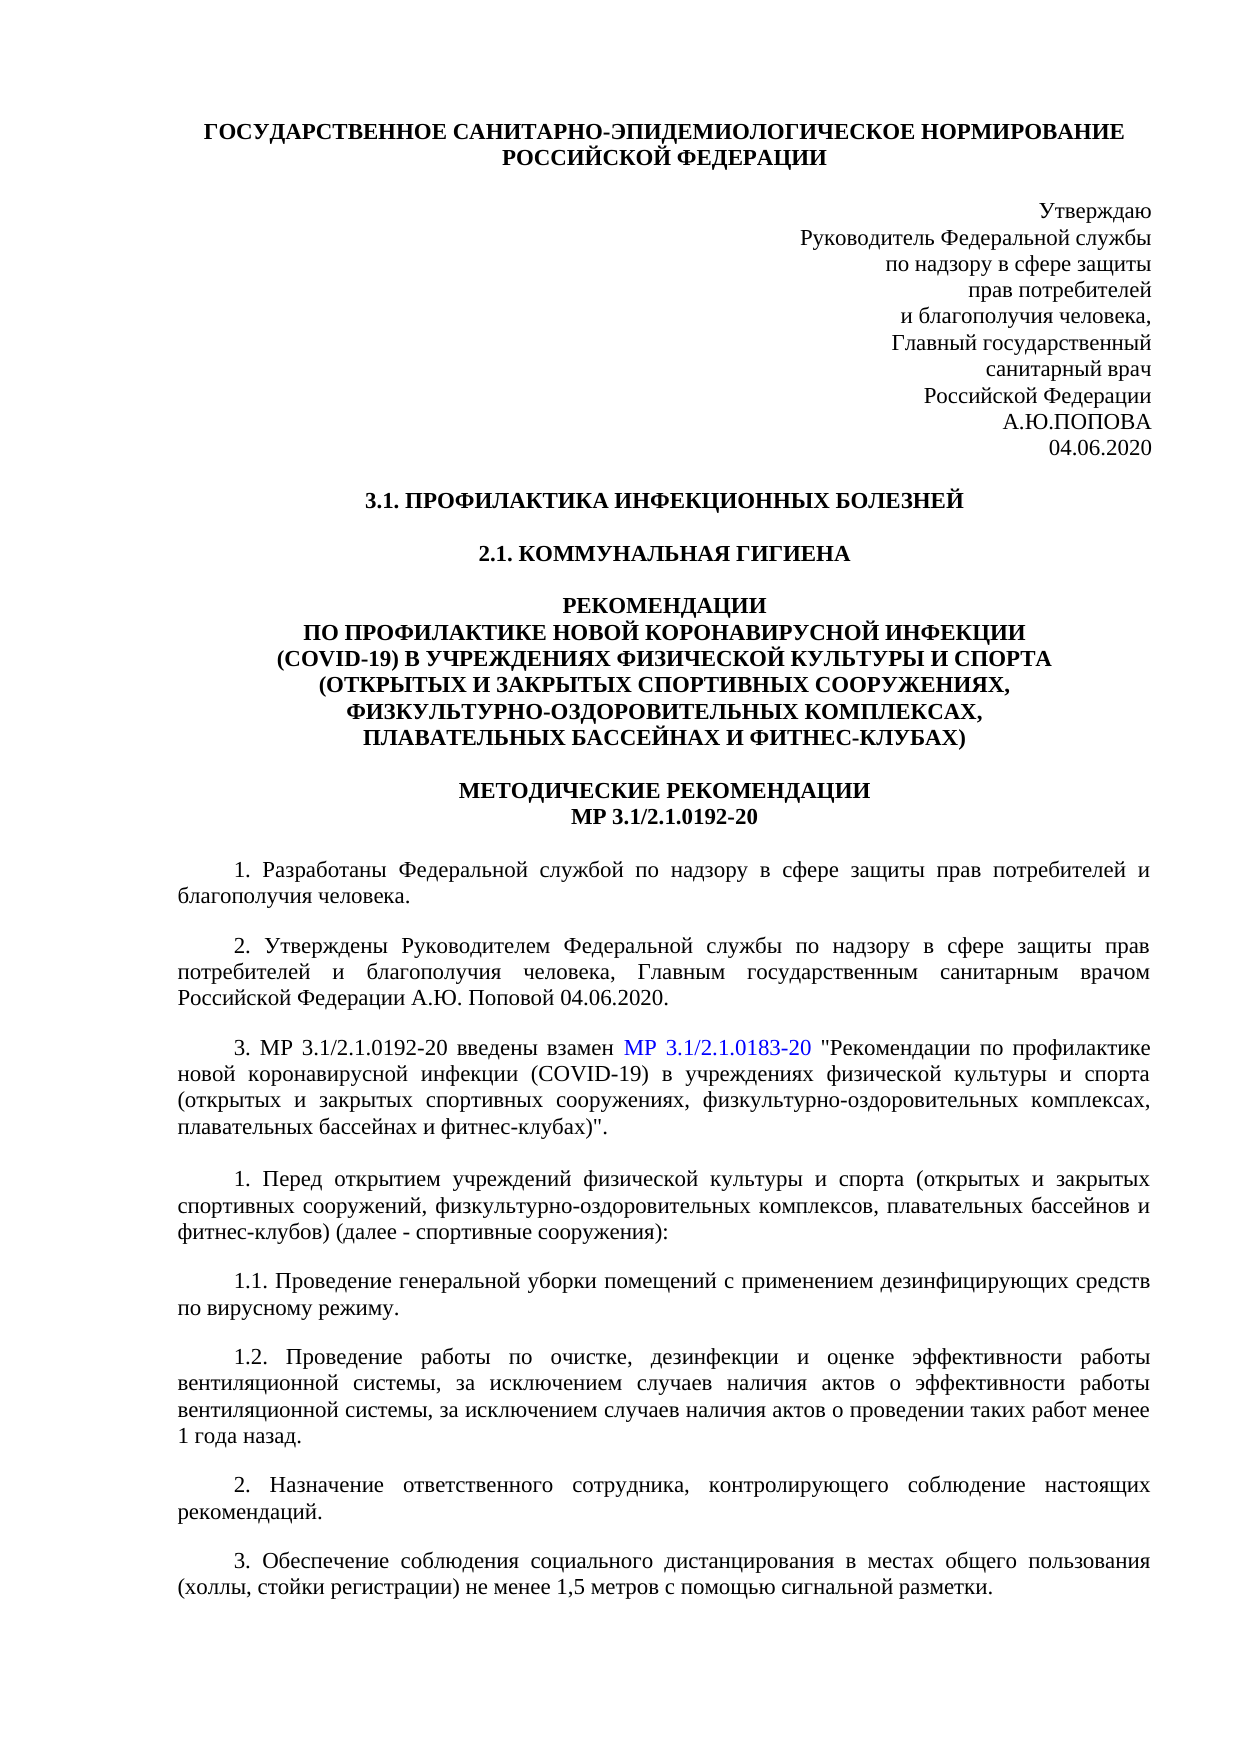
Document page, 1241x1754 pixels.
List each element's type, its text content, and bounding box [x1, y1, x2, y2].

text 1.2. Проведение работы по очистке, дезинфекции и оценке эффективности работы вентиляционной системы, за исключением случаев наличия актов о эффективности работы вентиляционной системы, за исключением случаев наличия актов о проведении таких работ менее 1 года назад. [177, 1343, 1152, 1448]
text 1.1. Проведение генеральной уборки помещений с применением дезинфицирующих средств по вирусному режиму. [177, 1267, 1152, 1320]
title РЕКОМЕНДАЦИИ [177, 592, 1152, 619]
text 04.06.2020 [177, 434, 1152, 461]
text 2. Утверждены Руководителем Федеральной службы по надзору в сфере защиты прав потребителей и благополучия человека, Главным государственным санитарным врачом Российской Федерации А.Ю. Поповой 04.06.2020. [177, 932, 1152, 1011]
text прав потребителей [177, 276, 1152, 303]
title 2.1. КОММУНАЛЬНАЯ ГИГИЕНА [177, 540, 1152, 566]
title МР 3.1/2.1.0192-20 [177, 803, 1152, 830]
title 3.1. ПРОФИЛАКТИКА ИНФЕКЦИОННЫХ БОЛЕЗНЕЙ [177, 487, 1152, 513]
text по надзору в сфере защиты [177, 250, 1152, 276]
text и благополучия человека, [177, 303, 1152, 329]
text 1. Разработаны Федеральной службой по надзору в сфере защиты прав потребителей и благополучия человека. [177, 856, 1152, 909]
text санитарный врач [177, 355, 1152, 382]
title ГОСУДАРСТВЕННОЕ САНИТАРНО-ЭПИДЕМИОЛОГИЧЕСКОЕ НОРМИРОВАНИЕ [177, 118, 1152, 144]
title МЕТОДИЧЕСКИЕ РЕКОМЕНДАЦИИ [177, 777, 1152, 803]
text А.Ю.ПОПОВА [177, 408, 1152, 434]
title РОССИЙСКОЙ ФЕДЕРАЦИИ [177, 144, 1152, 171]
text 3. МР 3.1/2.1.0192-20 введены взамен МР 3.1/2.1.0183-20 "Рекомендации по профилактике новой коронавирусной инфекции (COVID-19) в учреждениях физической культуры и спорта (открытых и закрытых спортивных сооружениях, физкультурно-оздоровительных комплексах, плавательных бассейнах и фитнес-клубах)". [177, 1034, 1152, 1139]
text Российской Федерации [177, 382, 1152, 408]
title (COVID-19) В УЧРЕЖДЕНИЯХ ФИЗИЧЕСКОЙ КУЛЬТУРЫ И СПОРТА [177, 645, 1152, 672]
text 3. Обеспечение соблюдения социального дистанцирования в местах общего пользования (холлы, стойки регистрации) не менее 1,5 метров с помощью сигнальной разметки. [177, 1547, 1152, 1600]
title (ОТКРЫТЫХ И ЗАКРЫТЫХ СПОРТИВНЫХ СООРУЖЕНИЯХ, [177, 672, 1152, 698]
text Главный государственный [177, 329, 1152, 355]
text 1. Перед открытием учреждений физической культуры и спорта (открытых и закрытых спортивных сооружений, физкультурно-оздоровительных комплексов, плавательных бассейнов и фитнес-клубов) (далее - спортивные сооружения): [177, 1165, 1152, 1244]
title ПЛАВАТЕЛЬНЫХ БАССЕЙНАХ И ФИТНЕС-КЛУБАХ) [177, 724, 1152, 751]
text 2. Назначение ответственного сотрудника, контролирующего соблюдение настоящих рекомендаций. [177, 1471, 1152, 1524]
text Утверждаю [177, 197, 1152, 223]
text Руководитель Федеральной службы [177, 223, 1152, 250]
title ФИЗКУЛЬТУРНО-ОЗДОРОВИТЕЛЬНЫХ КОМПЛЕКСАХ, [177, 698, 1152, 724]
title ПО ПРОФИЛАКТИКЕ НОВОЙ КОРОНАВИРУСНОЙ ИНФЕКЦИИ [177, 619, 1152, 645]
